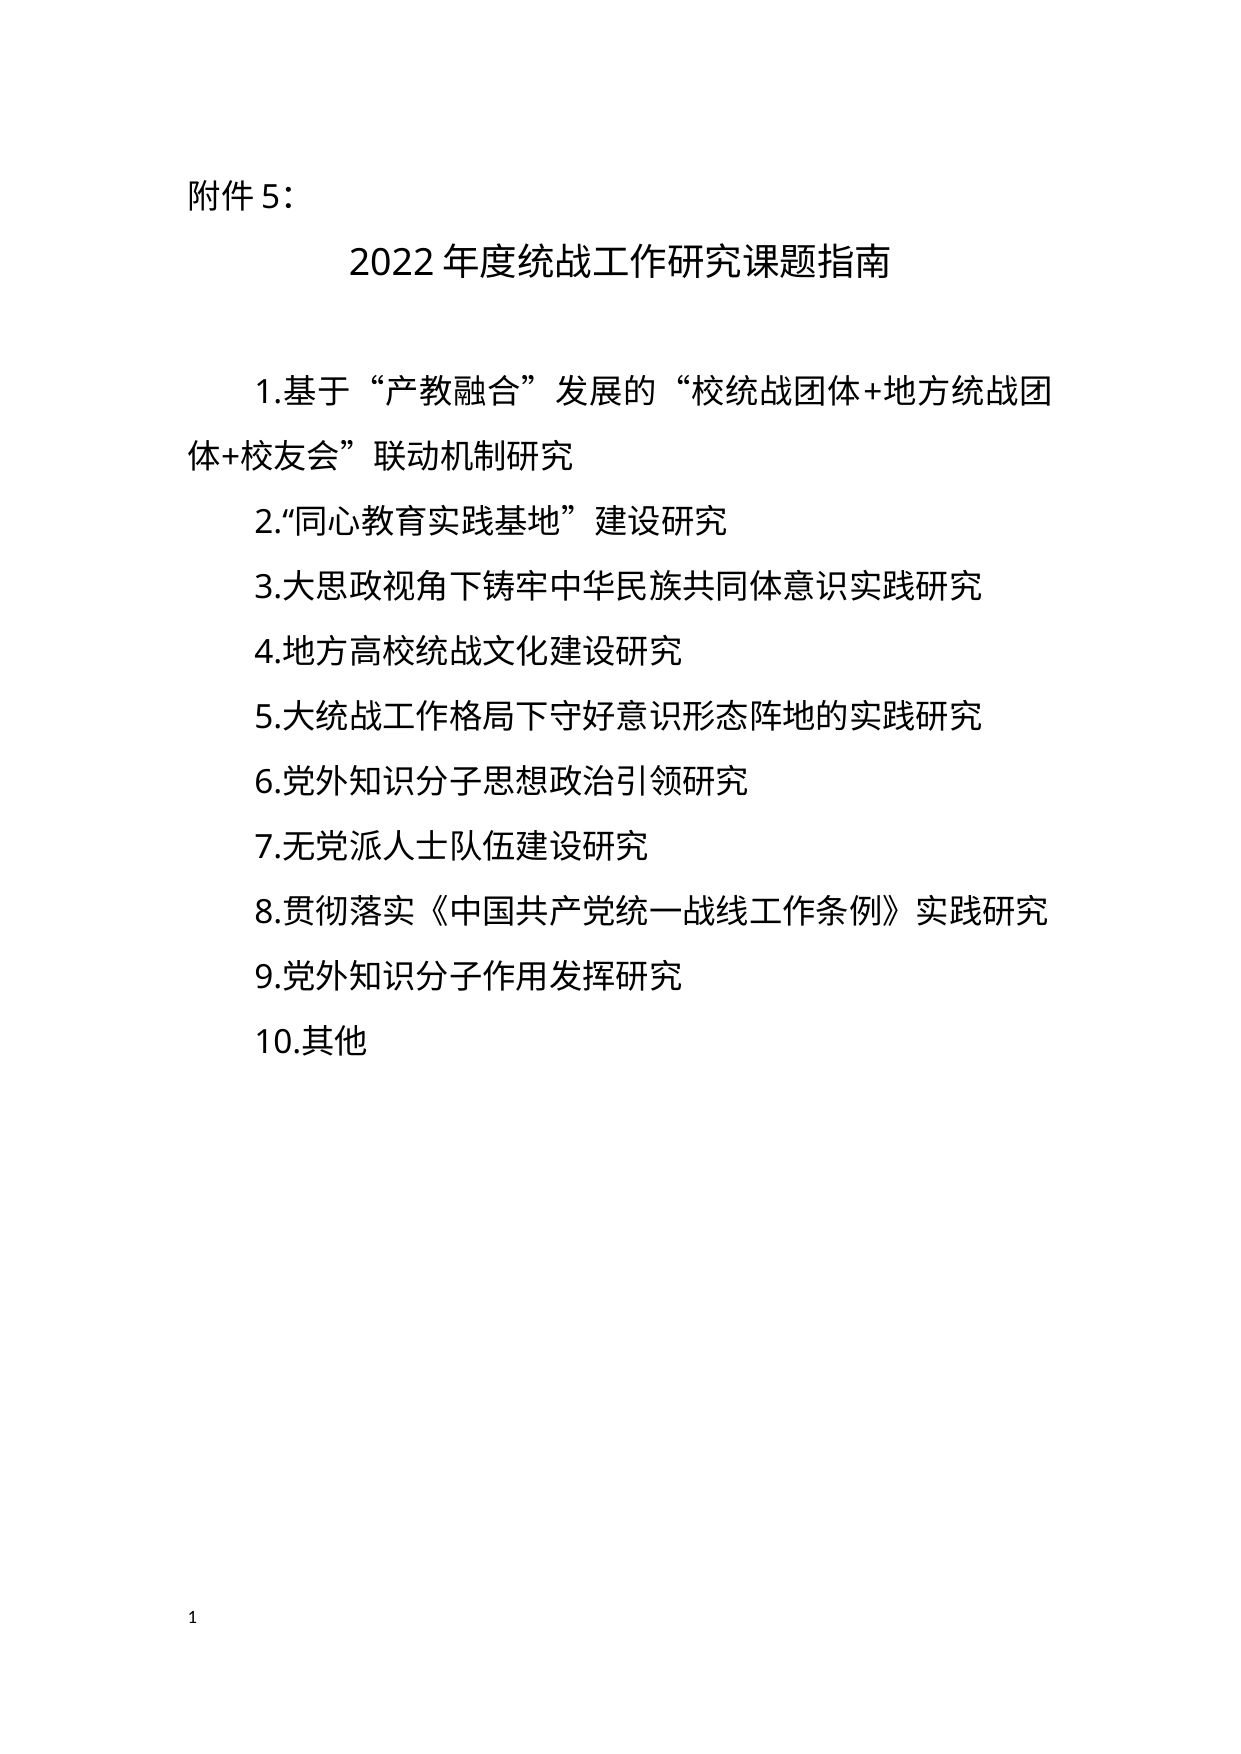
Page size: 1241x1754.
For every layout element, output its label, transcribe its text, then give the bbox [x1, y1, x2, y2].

text 6.党外知识分子思想政治引领研究 [187, 747, 1053, 812]
text 3.大思政视角下铸牢中华民族共同体意识实践研究 [187, 552, 1053, 617]
text 10.其他 [187, 1007, 1053, 1072]
text 2.“同心教育实践基地”建设研究 [187, 487, 1053, 552]
text 5.大统战工作格局下守好意识形态阵地的实践研究 [187, 682, 1053, 747]
text 2022年度统战工作研究课题指南 [187, 227, 1053, 292]
text 1.基于“产教融合”发展的“校统战团体+地方统战团体+校友会”联动机制研究 [187, 357, 1053, 487]
text 4.地方高校统战文化建设研究 [187, 617, 1053, 682]
text 8.贯彻落实《中国共产党统一战线工作条例》实践研究 [187, 877, 1053, 942]
text 7.无党派人士队伍建设研究 [187, 812, 1053, 877]
text 9.党外知识分子作用发挥研究 [187, 942, 1053, 1007]
text 附件5： [187, 162, 1053, 227]
